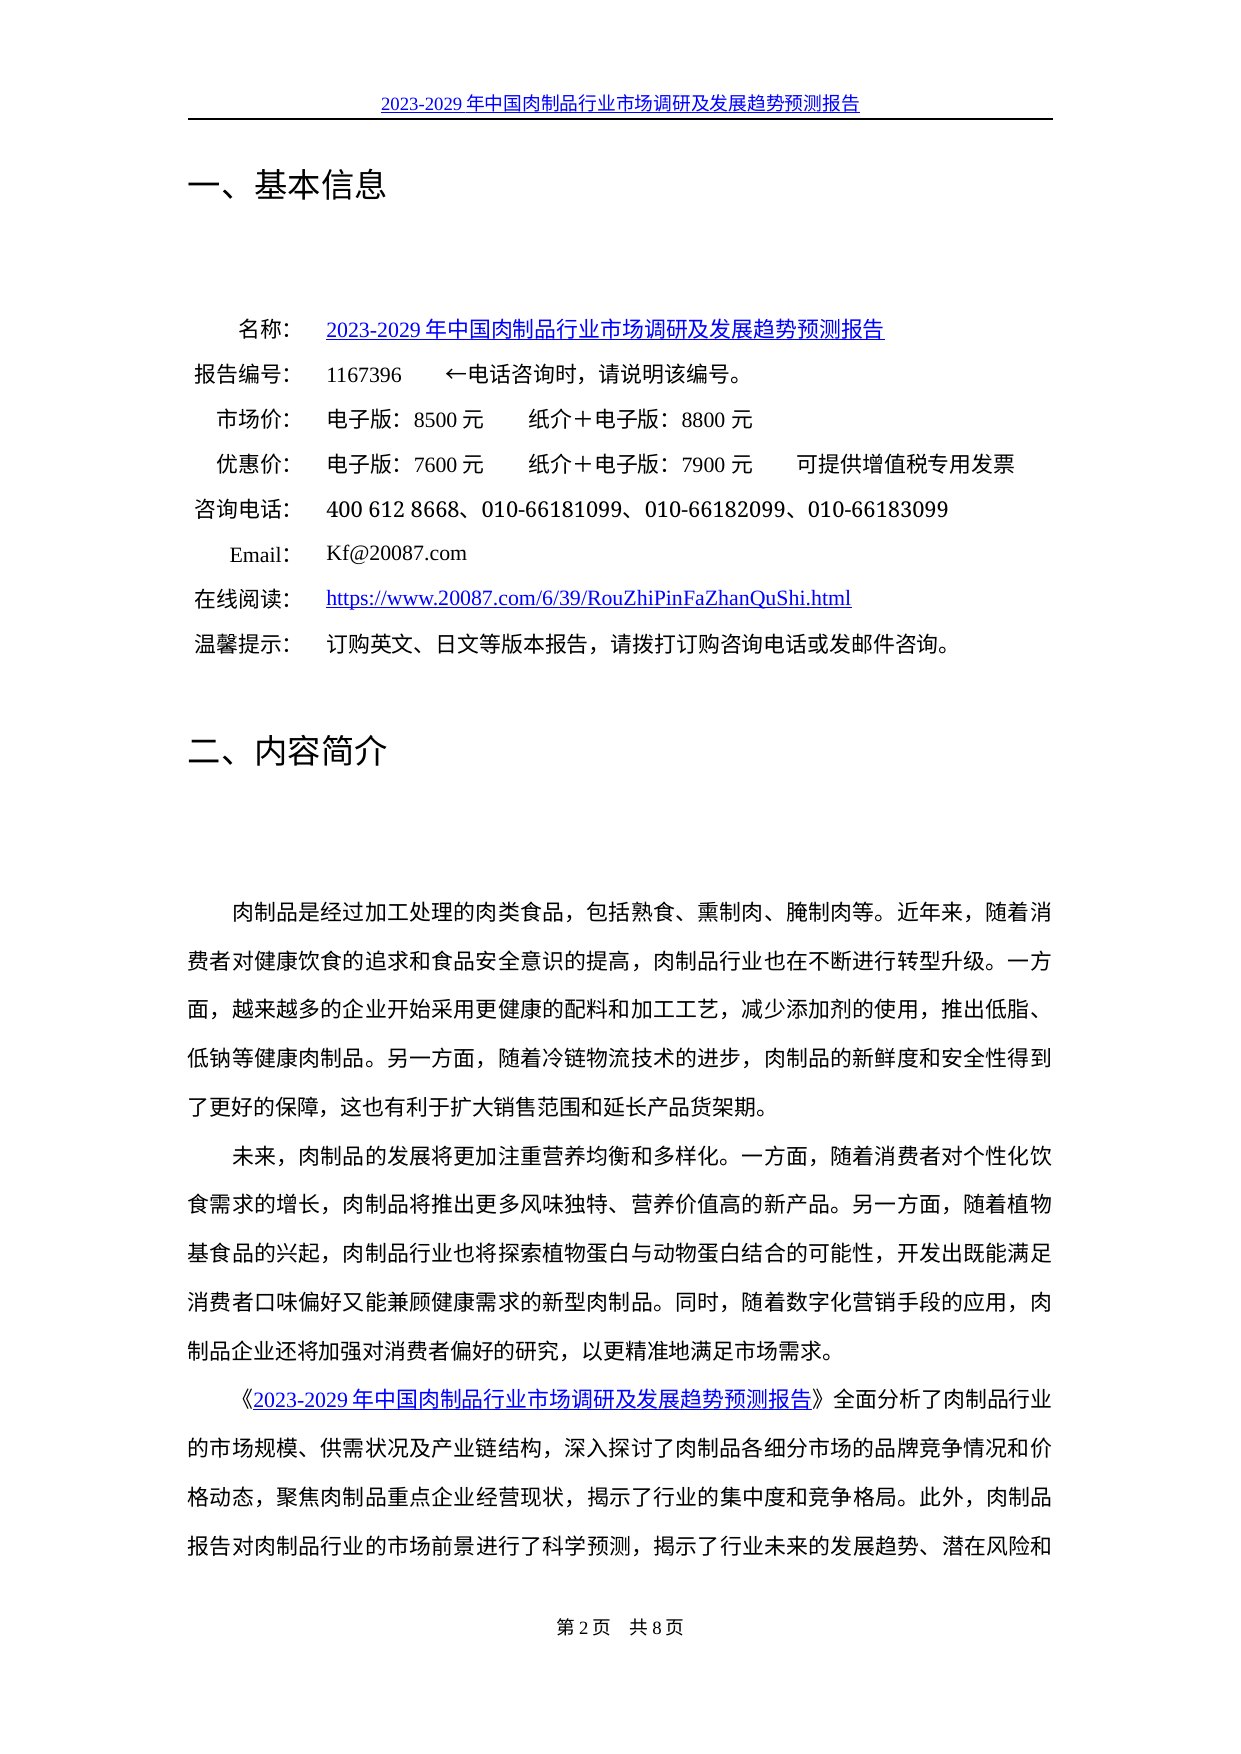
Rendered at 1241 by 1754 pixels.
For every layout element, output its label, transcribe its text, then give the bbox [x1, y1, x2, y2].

table_cell 市场价： [167, 402, 315, 447]
table_header 2023-2029年中国肉制品行业市场调研及发展趋势预测报告 [315, 312, 1073, 357]
table_cell 咨询电话： [167, 492, 315, 537]
table_cell 温馨提示： [167, 627, 315, 672]
table_cell [315, 582, 1073, 627]
table_cell 电子版：8500 元 纸介＋电子版：8800 元 [315, 402, 1073, 447]
table_cell Kf@20087.com [315, 537, 1073, 582]
table_cell Email： [167, 537, 315, 582]
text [187, 894, 1053, 1561]
table_cell 在线阅读： [167, 582, 315, 627]
title 一、基本信息 [187, 150, 1053, 215]
table_cell 订购英文、日文等版本报告，请拨打订购咨询电话或发邮件咨询。 [315, 627, 1073, 672]
table_cell 400 612 8668、010-66181099、010-66182099、010-66183099 [315, 492, 1073, 537]
table_cell 1167396 ←电话咨询时，请说明该编号。 [315, 357, 1073, 402]
title 二、内容简介 [187, 717, 1053, 782]
table_cell 优惠价： [167, 447, 315, 492]
table_cell 电子版：7600 元 纸介＋电子版：7900 元 可提供增值税专用发票 [315, 447, 1073, 492]
table_header 名称： [167, 312, 315, 357]
table_cell 报告编号： [167, 357, 315, 402]
